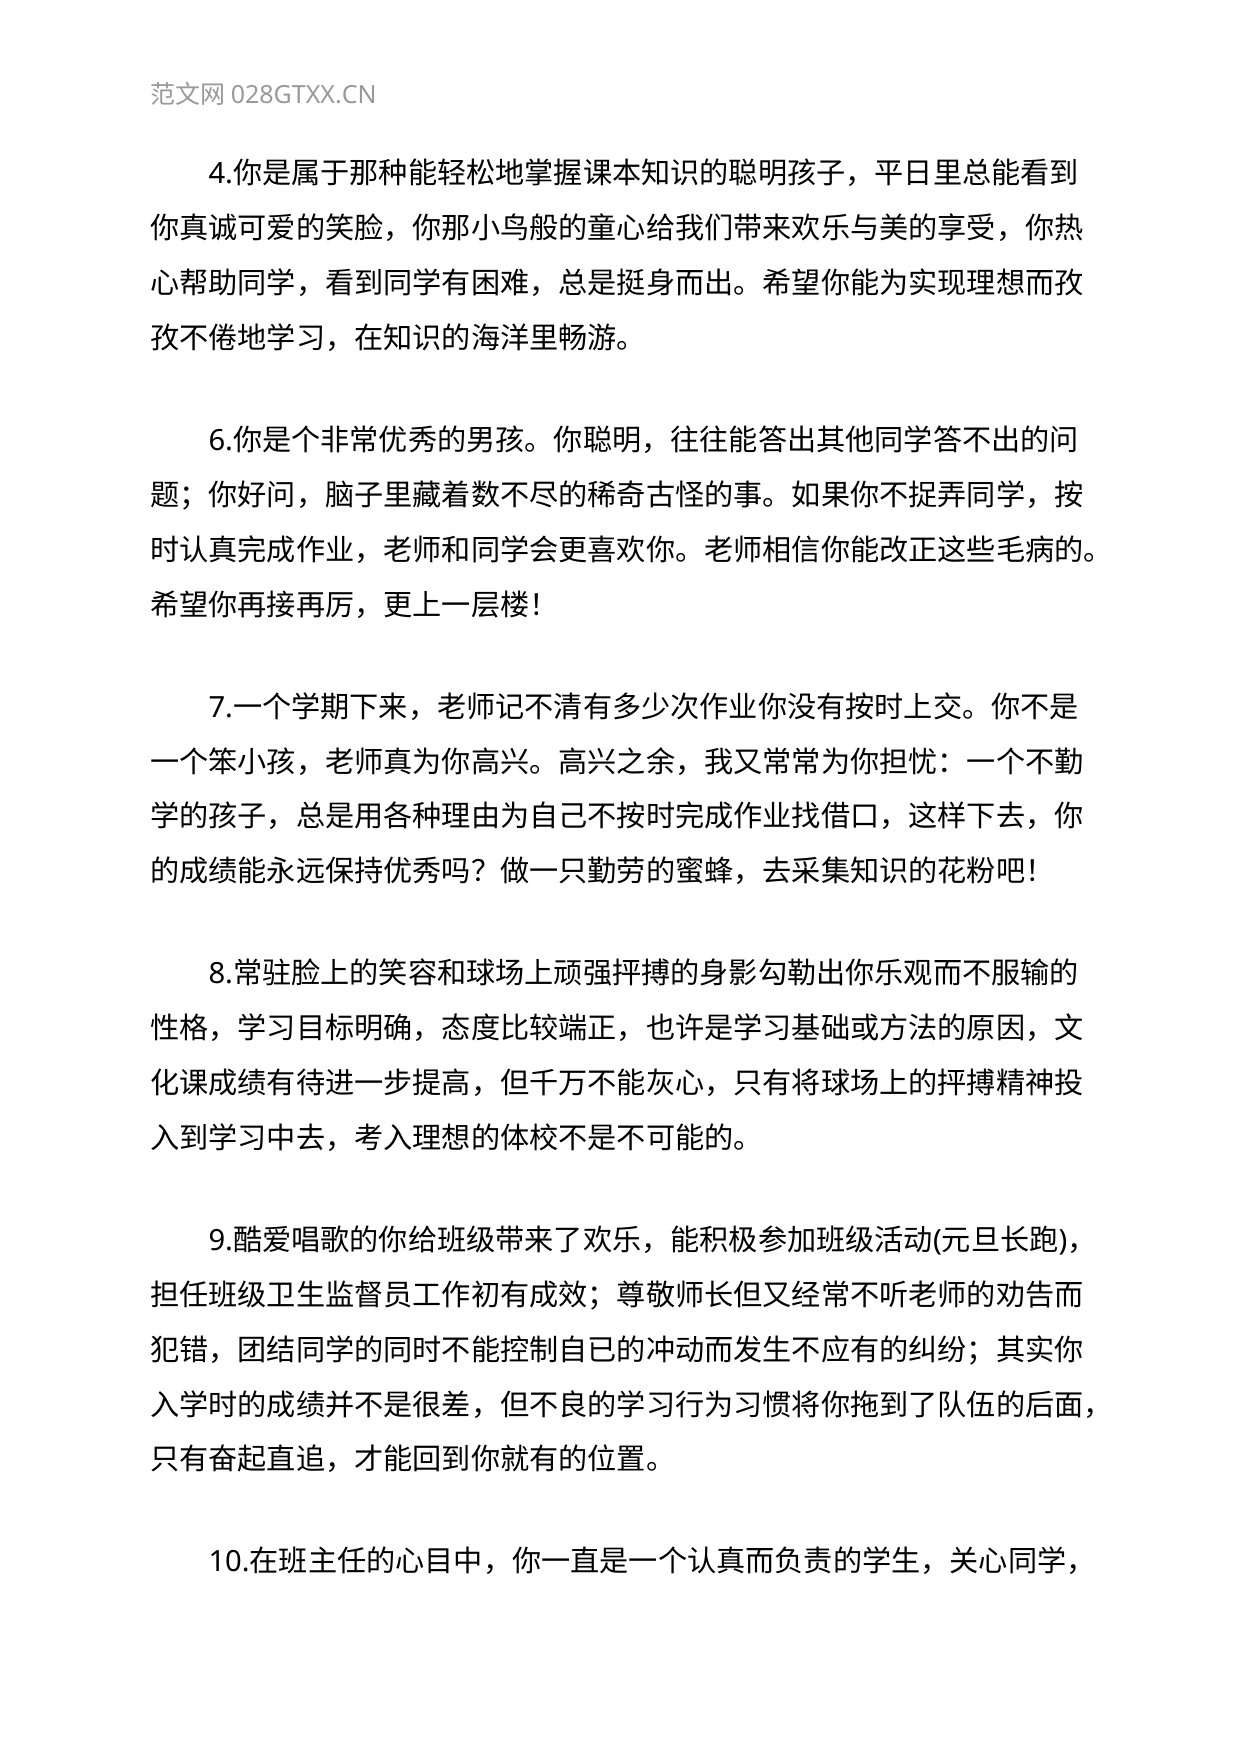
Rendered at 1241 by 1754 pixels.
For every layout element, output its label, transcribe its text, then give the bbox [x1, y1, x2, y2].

text 4.你是属于那种能轻松地掌握课本知识的聪明孩子，平日里总能看到你真诚可爱的笑脸，你那小鸟般的童心给我们带来欢乐与美的享受，你热心帮助同学，看到同学有困难，总是挺身而出。希望你能为实现理想而孜孜不倦地学习，在知识的海洋里畅游。 [150, 150, 1090, 357]
text 8.常驻脸上的笑容和球场上顽强抨搏的身影勾勒出你乐观而不服输的性格，学习目标明确，态度比较端正，也许是学习基础或方法的原因，文化课成绩有待进一步提高，但千万不能灰心，只有将球场上的抨搏精神投入到学习中去，考入理想的体校不是不可能的。 [150, 950, 1090, 1157]
text 9.酷爱唱歌的你给班级带来了欢乐，能积极参加班级活动(元旦长跑)，担任班级卫生监督员工作初有成效；尊敬师长但又经常不听老师的劝告而犯错，团结同学的同时不能控制自已的冲动而发生不应有的纠纷；其实你入学时的成绩并不是很差，但不良的学习行为习惯将你拖到了队伍的后面，只有奋起直追，才能回到你就有的位置。 [150, 1216, 1090, 1478]
text 6.你是个非常优秀的男孩。你聪明，往往能答出其他同学答不出的问题；你好问，脑子里藏着数不尽的稀奇古怪的事。如果你不捉弄同学，按时认真完成作业，老师和同学会更喜欢你。老师相信你能改正这些毛病的。希望你再接再厉，更上一层楼！ [150, 417, 1090, 624]
text 7.一个学期下来，老师记不清有多少次作业你没有按时上交。你不是一个笨小孩，老师真为你高兴。高兴之余，我又常常为你担忧：一个不勤学的孩子，总是用各种理由为自己不按时完成作业找借口，这样下去，你的成绩能永远保持优秀吗？做一只勤劳的蜜蜂，去采集知识的花粉吧！ [150, 683, 1090, 890]
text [150, 1538, 1090, 1580]
